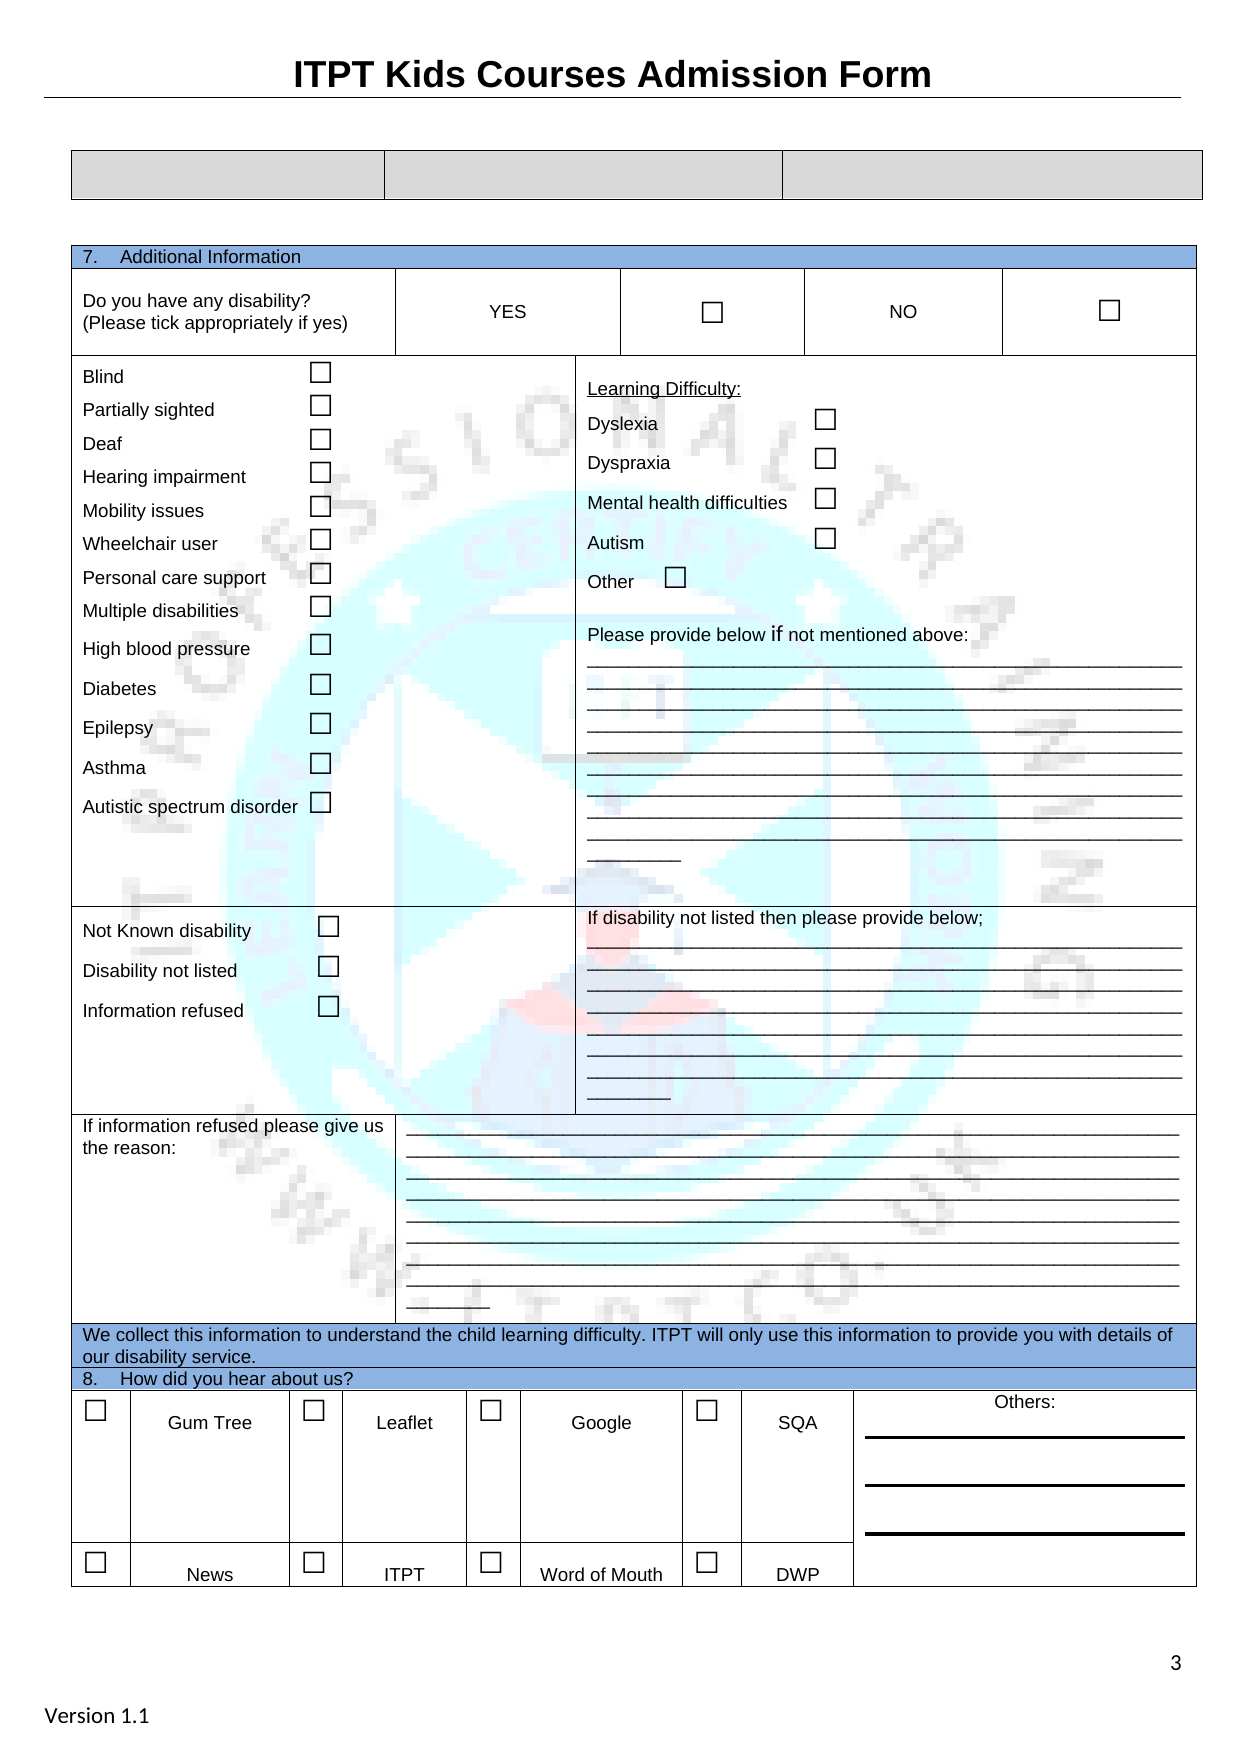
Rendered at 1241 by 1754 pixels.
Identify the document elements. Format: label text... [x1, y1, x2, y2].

table_cell [72, 1391, 130, 1542]
table_cell Others: [854, 1391, 1196, 1586]
table_cell [290, 1391, 342, 1542]
table_cell ITPT Website [343, 1543, 466, 1586]
table_cell [467, 1543, 520, 1586]
table_cell YES [396, 269, 620, 355]
table_cell Learning Difficulty: Dyslexia Dyspraxia Mental health difficulties Autism Other Please provide below if not mentioned above: __________________________________________________________________________________________________________________________________________________________________________________________________________________________________________________________________________________________________________________________________________________________________________________________________________________________________________________________________________________________________________________________________________ [576, 356, 1196, 906]
table_cell News Paper/Magazine [131, 1543, 289, 1586]
table_cell How did you hear about us? [72, 1368, 1196, 1389]
table_cell [1003, 269, 1196, 355]
table_cell Gum Tree [131, 1391, 289, 1542]
table_cell [683, 1543, 741, 1586]
table_cell NO [805, 269, 1002, 355]
table_cell [783, 151, 1202, 198]
table_cell If information refused please give us the reason: [72, 1115, 395, 1323]
table_cell [385, 151, 782, 198]
table_cell SQA [742, 1391, 853, 1542]
table_cell [467, 1391, 520, 1542]
table_cell We collect this information to understand the child learning difficulty. ITPT will only use this information to provide you with details of our disability service. [72, 1324, 1196, 1367]
table_cell DWP [742, 1543, 853, 1586]
table_header Additional Information [72, 246, 1196, 268]
table_cell Leaflet [343, 1391, 466, 1542]
table_cell Google [521, 1391, 682, 1542]
table_cell [621, 269, 804, 355]
table_cell [72, 1543, 130, 1586]
table_cell Word of Mouth [521, 1543, 682, 1586]
table_cell If disability not listed then please provide below; _______________________________________________________________________________________________________________________________________________________________________________________________________________________________________________________________________________________________________________________________________________________________________________________________________________________ [576, 907, 1196, 1114]
table_cell ________________________________________________________________________________________________________________________________________________________________________________________________________________________________________________________________________________________________________________________________________________________________________________________________________________________________________________________________________________________________________________________________________________________________________________________________________________________ [396, 1115, 1196, 1323]
table_cell Blind Partially sighted Deaf Hearing impairment Mobility issues Wheelchair user Personal care support Multiple disabilities High blood pressure Diabetes Epilepsy Asthma Autistic spectrum disorder [72, 356, 575, 906]
table_cell [290, 1543, 342, 1586]
table_cell Do you have any disability? (Please tick appropriately if yes) [72, 269, 395, 355]
table_cell [72, 151, 384, 198]
table_cell [683, 1391, 741, 1542]
table_cell Not Known disability Disability not listed Information refused [72, 907, 575, 1114]
